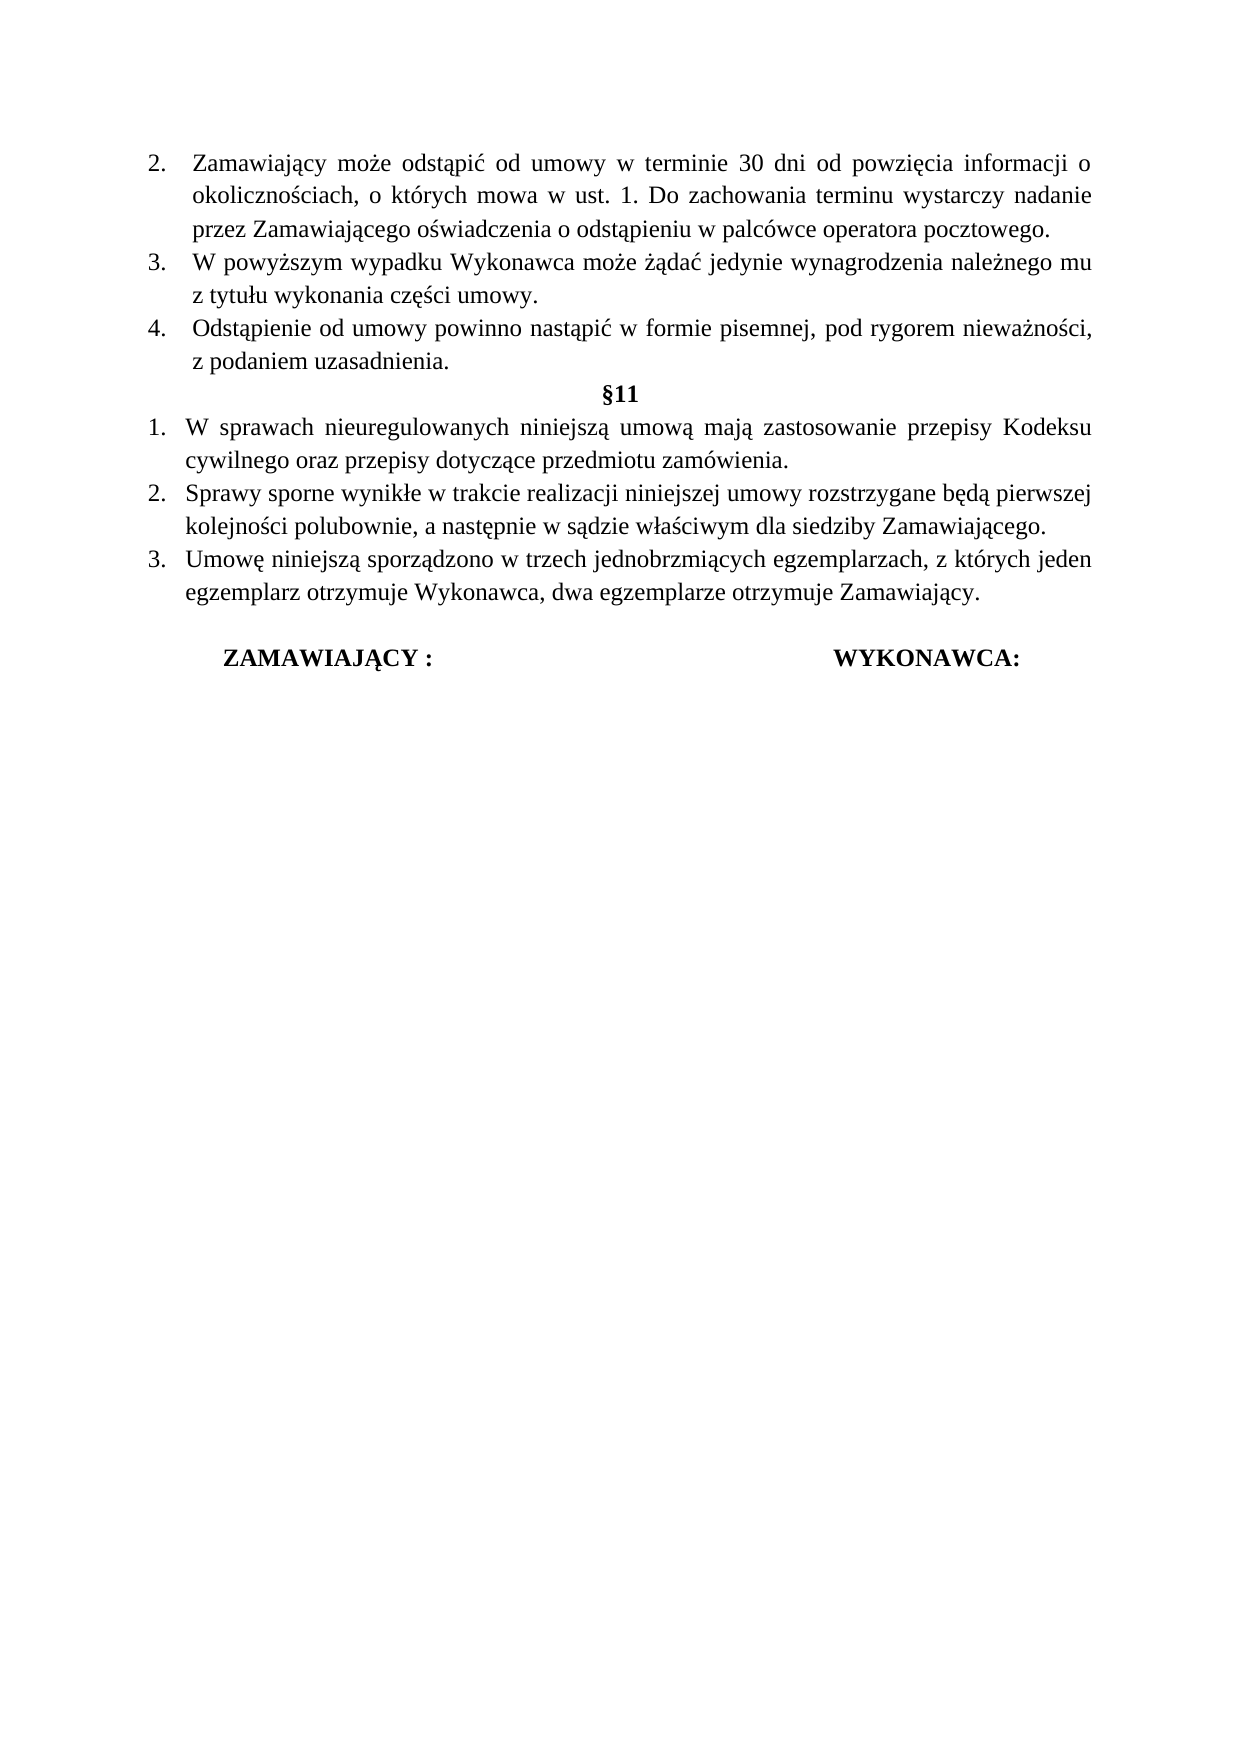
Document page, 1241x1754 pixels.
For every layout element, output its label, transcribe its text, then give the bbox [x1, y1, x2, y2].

list Umowę niniejszą sporządzono w trzech jednobrzmiących egzemplarzach, z których jeden egzemplarz otrzymuje Wykonawca, dwa egzemplarze otrzymuje Zamawiający. [148, 544, 1093, 606]
list W sprawach nieuregulowanych niniejszą umową mają zastosowanie przepisy Kodeksu cywilnego oraz przepisy dotyczące przedmiotu zamówienia. [148, 412, 1093, 473]
list W powyższym wypadku Wykonawca może żądać jedynie wynagrodzenia należnego mu z tytułu wykonania części umowy. [148, 247, 1093, 308]
text §11 [148, 379, 1093, 407]
list Zamawiający może odstąpić od umowy w terminie 30 dni od powzięcia informacji o okolicznościach, o których mowa w ust. 1. Do zachowania terminu wystarczy nadanie przez Zamawiającego oświadczenia o odstąpieniu w palcówce operatora pocztowego. [148, 148, 1093, 242]
text ZAMAWIAJĄCY : WYKONAWCA: [148, 643, 1093, 672]
list Sprawy sporne wynikłe w trakcie realizacji niniejszej umowy rozstrzygane będą pierwszej kolejności polubownie, a następnie w sądzie właściwym dla siedziby Zamawiającego. [148, 478, 1093, 539]
list Odstąpienie od umowy powinno nastąpić w formie pisemnej, pod rygorem nieważności, z podaniem uzasadnienia. [148, 313, 1093, 374]
